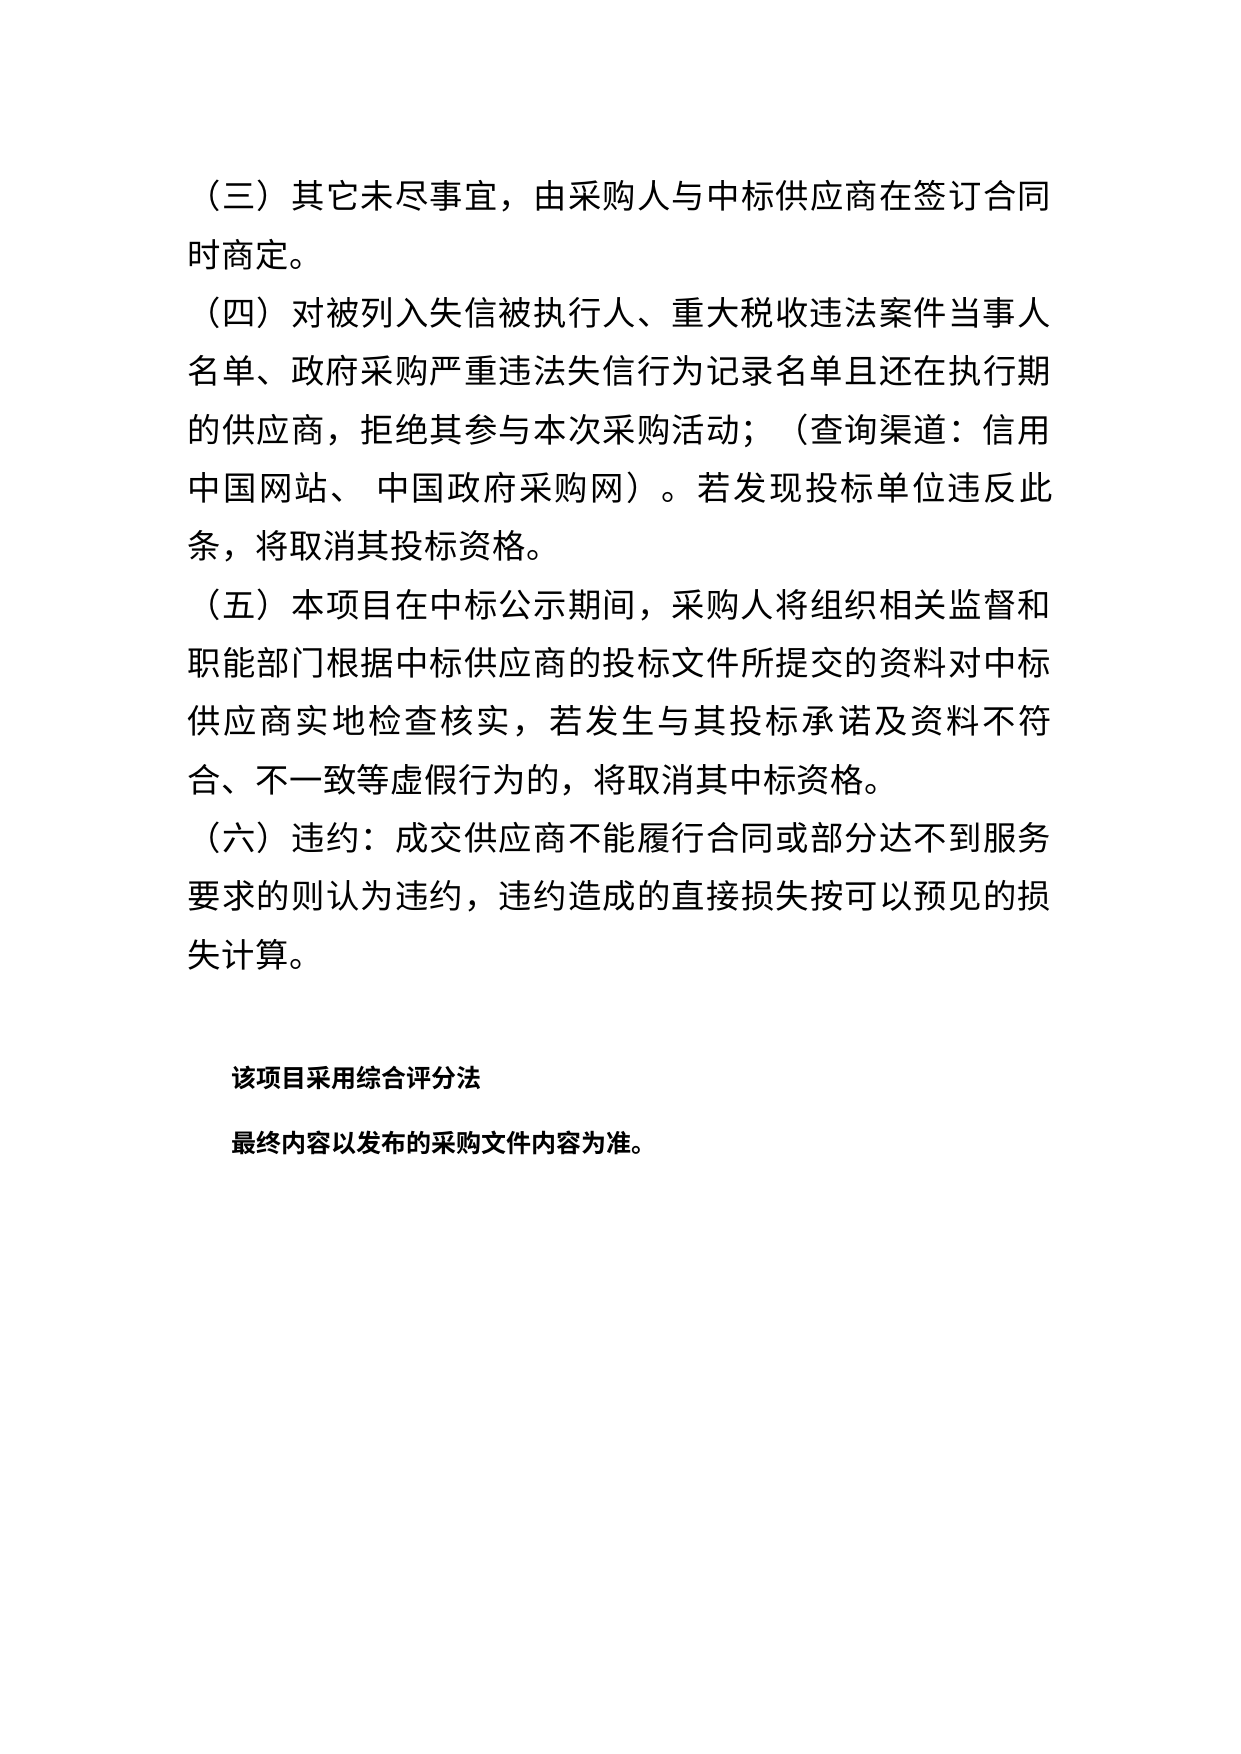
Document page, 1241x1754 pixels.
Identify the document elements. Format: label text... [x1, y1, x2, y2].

text （六）违约：成交供应商不能履行合同或部分达不到服务要求的则认为违约，违约造成的直接损失按可以预见的损失计算。 [187, 804, 1053, 979]
text 最终内容以发布的采购文件内容为准。 [187, 1109, 1053, 1174]
text （五）本项目在中标公示期间，采购人将组织相关监督和职能部门根据中标供应商的投标文件所提交的资料对中标供应商实地检查核实，若发生与其投标承诺及资料不符合、不一致等虚假行为的，将取消其中标资格。 [187, 570, 1053, 804]
text （四）对被列入失信被执行人、重大税收违法案件当事人名单、政府采购严重违法失信行为记录名单且还在执行期的供应商，拒绝其参与本次采购活动；（查询渠道：信用中国网站、 中国政府采购网）。若发现投标单位违反此条，将取消其投标资格。 [187, 279, 1053, 570]
text （三）其它未尽事宜，由采购人与中标供应商在签订合同时商定。 [187, 162, 1053, 279]
text 该项目采用综合评分法 [187, 1044, 1053, 1109]
